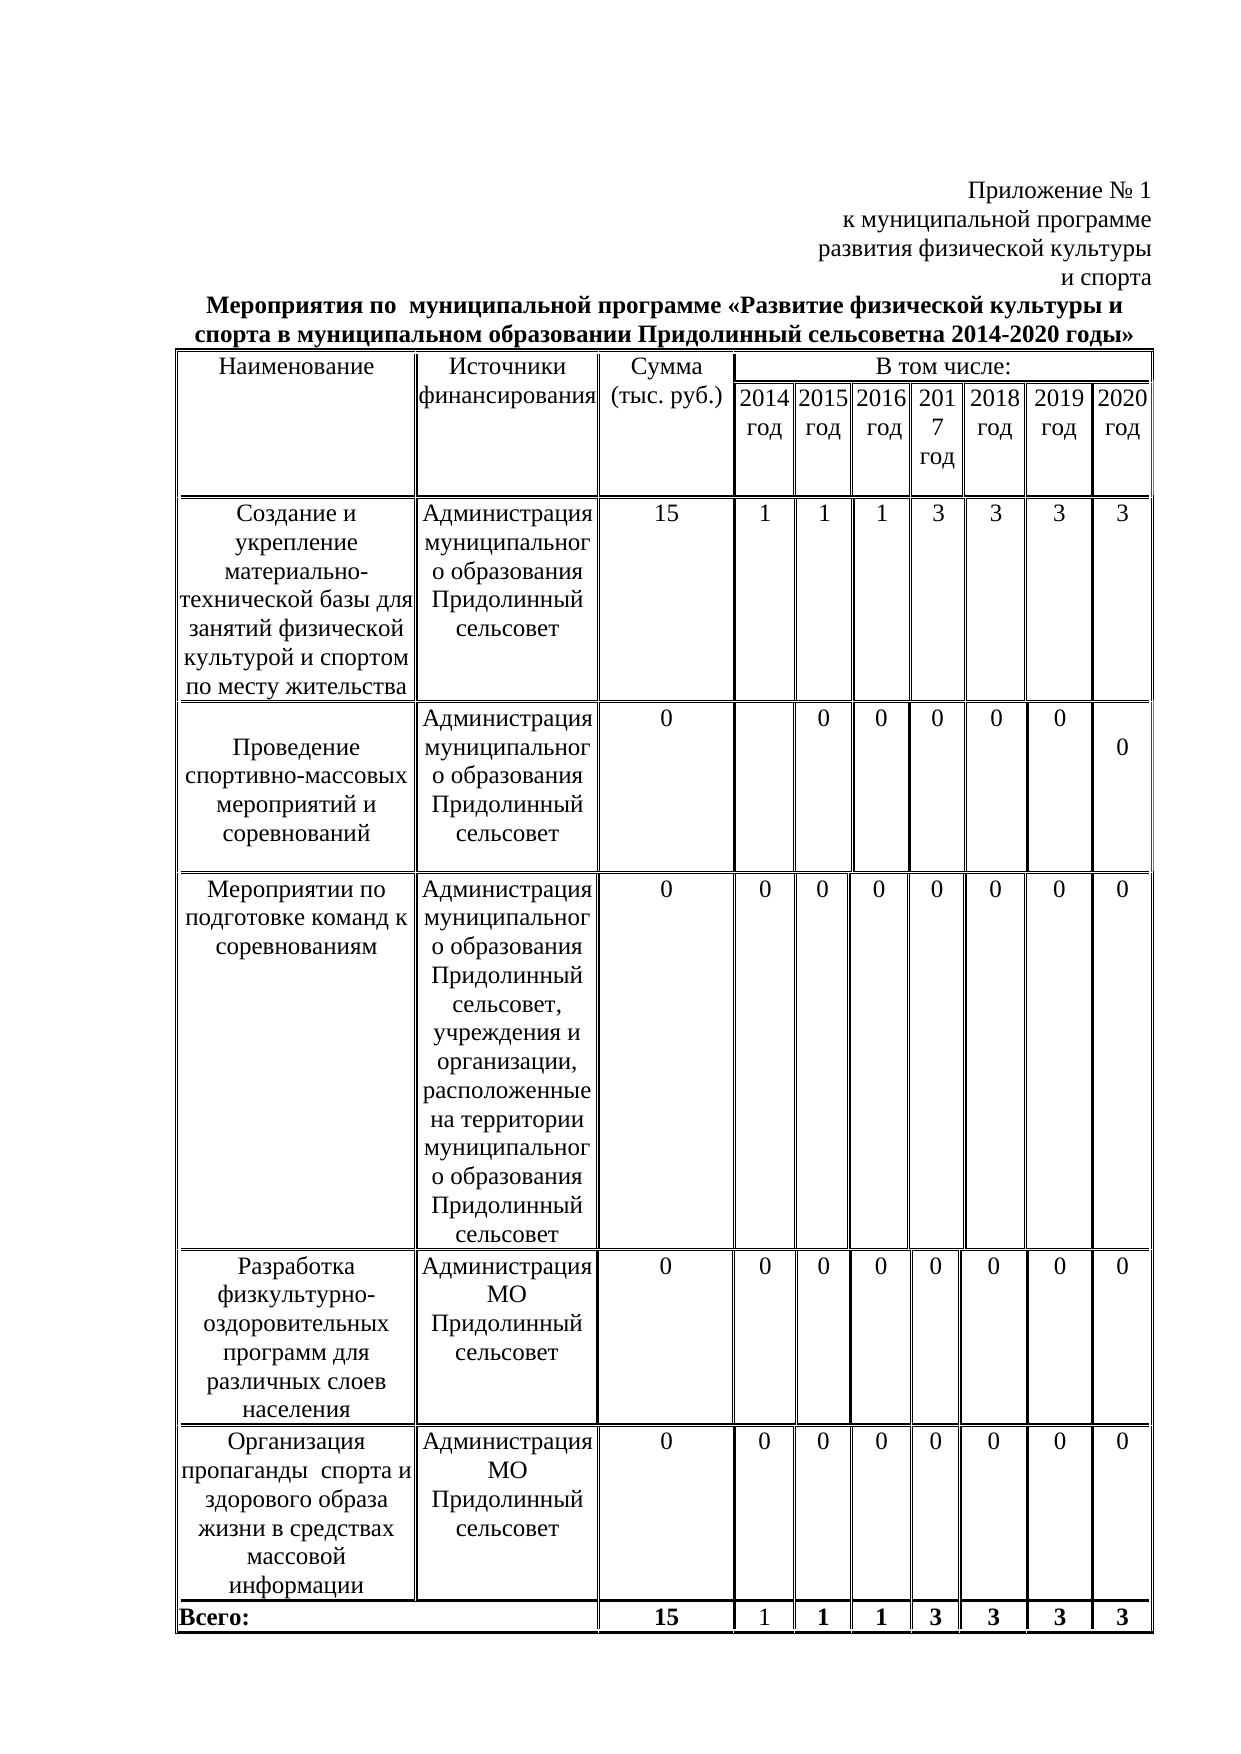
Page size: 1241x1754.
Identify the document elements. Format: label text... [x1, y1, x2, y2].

table_cell 0 [599, 1251, 732, 1423]
table_cell 0 [911, 703, 964, 871]
table_cell 0 [1094, 700, 1151, 871]
table_cell 3 [1027, 1602, 1092, 1631]
table_cell 0 [600, 703, 733, 871]
table_header Наименование [178, 350, 416, 495]
table_cell 0 [962, 1251, 1026, 1423]
text Приложение № 1 [177, 176, 1152, 204]
table_cell 0 [600, 1427, 733, 1599]
table_cell 1 [734, 1602, 794, 1631]
table_cell 0 [962, 1427, 1026, 1599]
table_cell 1 [852, 1602, 911, 1631]
table_cell 0 [913, 1427, 958, 1599]
table_cell Администрация МО Придолинный сельсовет [418, 1427, 597, 1599]
table_cell 2018 год [965, 384, 1024, 495]
table_cell 3 [912, 499, 964, 699]
table_cell [736, 703, 793, 871]
table_cell 0 [1029, 703, 1091, 871]
table_cell 2016 год [853, 384, 909, 495]
table_cell 0 [736, 1427, 793, 1599]
table_cell 0 [1092, 871, 1152, 1247]
table_cell Администрация муниципального образования Придолинный сельсовет [418, 499, 597, 699]
table_cell 2015 год [796, 384, 850, 495]
table_cell 0 [910, 874, 963, 1247]
table_cell 2020 год [1094, 380, 1151, 495]
table_cell 0 [796, 703, 851, 871]
table_cell Организация пропаганды спорта и здорового образа жизни в средствах массовой информации [178, 1423, 414, 1599]
table_cell 3 [960, 1602, 1027, 1631]
table_cell 3 [1027, 499, 1091, 699]
table_cell Разработка физкультурно-оздоровительных программ для различных слоев населения [178, 1248, 414, 1423]
table_cell 15 [600, 499, 733, 699]
table_header Сумма (тыс. руб.) [599, 350, 734, 495]
table_cell Администрация муниципального образования Придолинный сельсовет [418, 703, 597, 871]
table_cell 1 [797, 499, 851, 699]
table_cell 0 [967, 874, 1024, 1247]
table_cell 0 [736, 874, 794, 1247]
table_cell 0 [1094, 1248, 1151, 1423]
table_cell 0 [853, 1427, 910, 1599]
table_cell Мероприятии по подготовке команд к соревнованиям [176, 871, 416, 1247]
table_cell 3 [1092, 1599, 1151, 1631]
text и спорта [177, 262, 1152, 291]
table_header Источники финансирования [416, 352, 599, 495]
table_cell 0 [913, 1251, 958, 1423]
text развития физической культуры [177, 233, 1152, 262]
table_cell 3 [1094, 495, 1151, 699]
table_header В том числе: [734, 352, 1151, 380]
table_cell 1 [736, 499, 794, 699]
text Мероприятия по муниципальной программе «Развитие физической культуры и спорта в муниципальном образовании Придолинный сельсоветна 2014-2020 годы» [177, 291, 1152, 348]
table_cell 0 [1094, 1423, 1151, 1599]
table_cell 0 [1029, 1251, 1091, 1423]
table_cell 15 [599, 1602, 734, 1631]
table_cell Проведение спортивно-массовых мероприятий и соревнований [178, 700, 414, 871]
table_cell Администрация МО Придолинный сельсовет [418, 1251, 596, 1423]
table_cell 0 [797, 874, 847, 1247]
table_cell 0 [967, 703, 1026, 871]
table_cell 3 [911, 1599, 960, 1631]
table_cell 2019 год [1027, 384, 1091, 495]
table_cell 0 [600, 874, 733, 1247]
table_cell 3 [967, 499, 1024, 699]
table_cell 0 [851, 874, 907, 1247]
table_cell 2017 год [912, 384, 962, 495]
table_cell Администрация муниципального образования Придолинный сельсовет, учреждения и организации, расположенные на территории муниципального образования Придолинный сельсовет [418, 874, 596, 1247]
table_cell 0 [798, 1251, 849, 1423]
text к муниципальной программе [177, 204, 1152, 233]
table_cell Всего: [178, 1599, 599, 1631]
table_cell 0 [855, 703, 908, 871]
table_cell 0 [735, 1251, 795, 1423]
table_cell 0 [796, 1427, 850, 1599]
table_cell 1 [795, 1602, 852, 1631]
table_cell Создание и укрепление материально-технической базы для занятий физической культурой и спортом по месту жительства [178, 495, 414, 699]
table_cell 1 [855, 499, 909, 699]
table_cell 0 [1029, 1427, 1091, 1599]
table_cell 0 [1027, 874, 1091, 1247]
table_cell 0 [852, 1251, 910, 1423]
table_cell 2014 год [736, 384, 793, 495]
